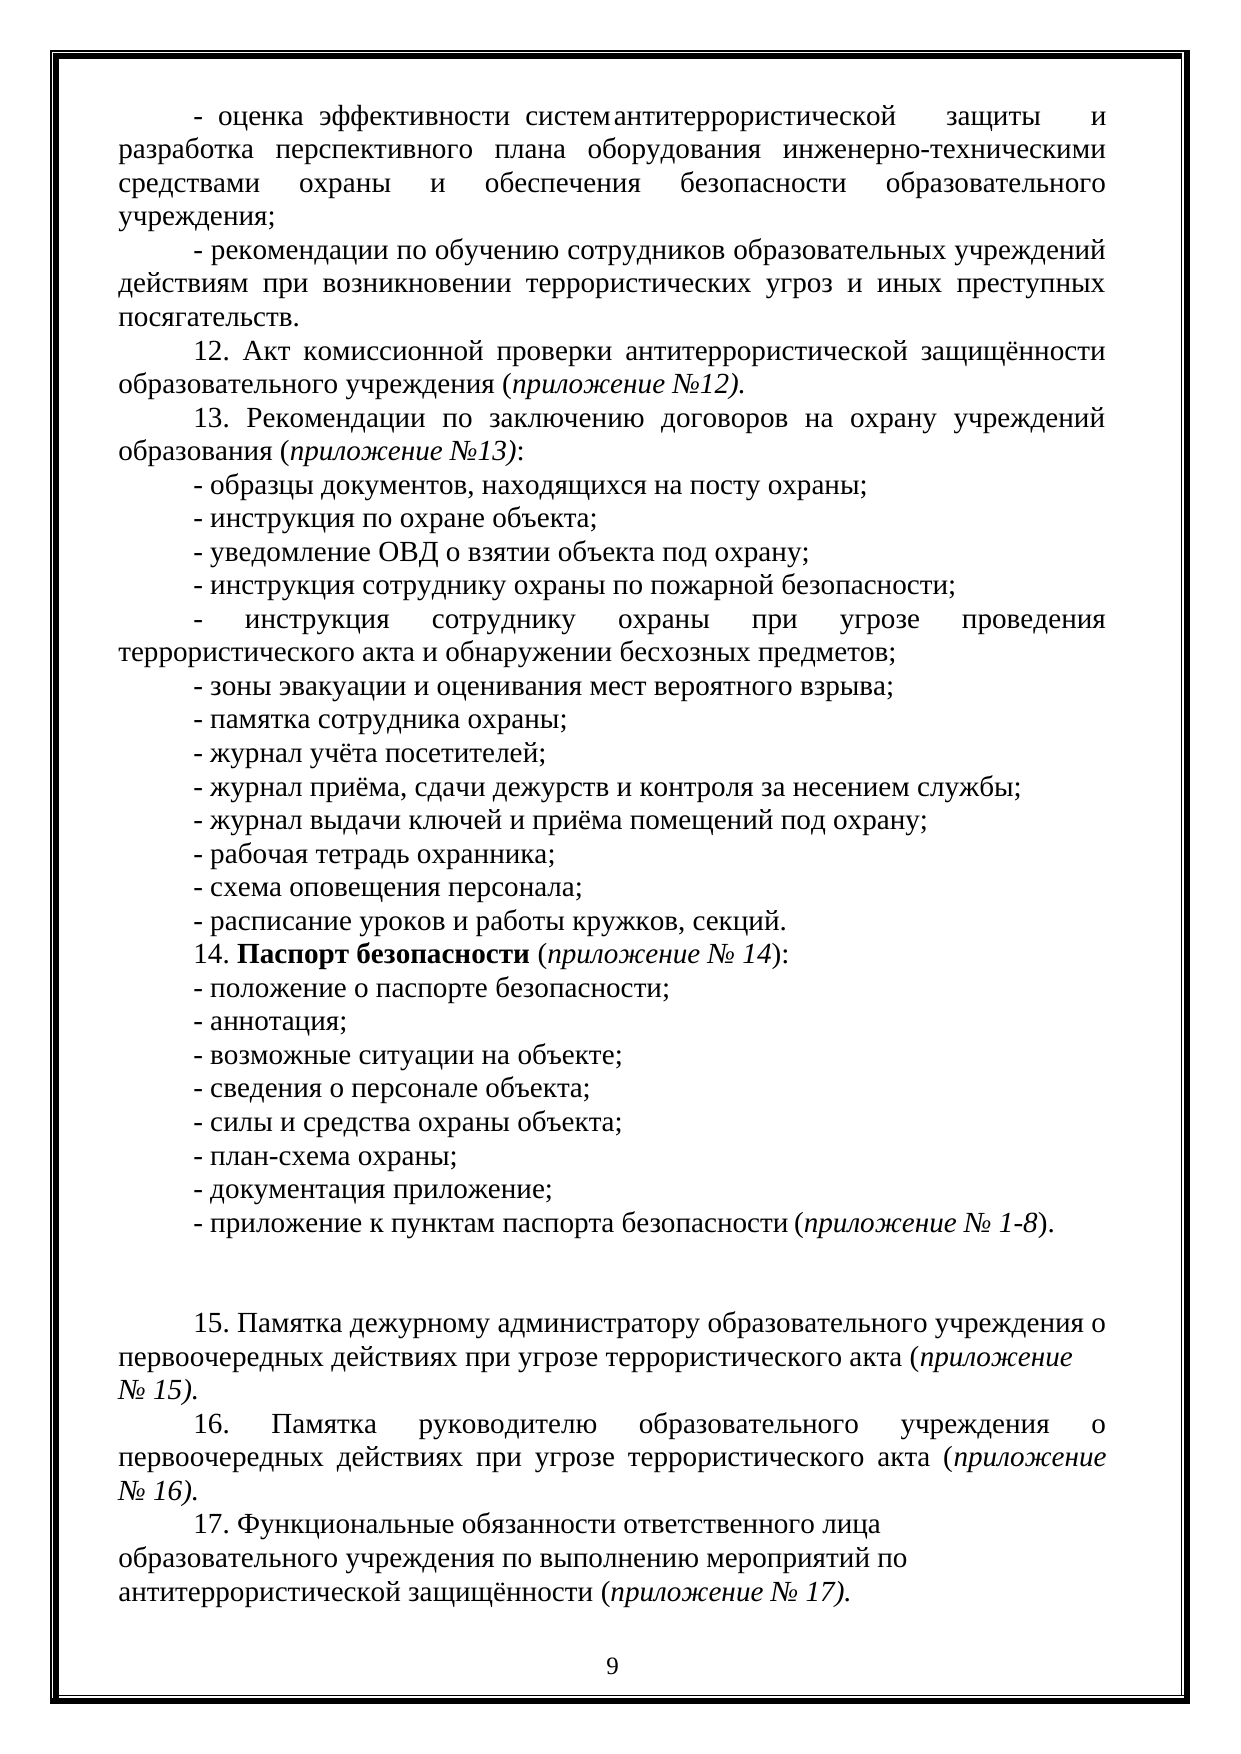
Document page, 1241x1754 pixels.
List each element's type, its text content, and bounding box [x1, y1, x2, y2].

text - приложение к пунктам паспорта безопасности (приложение № 1-8). [118, 1205, 1106, 1238]
text - оценка эффективности систем антитеррористической защиты и разработка перспективного плана оборудования инженерно-техническими средствами охраны и обеспечения безопасности образовательного учреждения; [118, 98, 1106, 232]
text - сведения о персонале объекта; [118, 1071, 1106, 1104]
text 15. Памятка дежурному администратору образовательного учреждения о первоочередных действиях при угрозе террористического акта (приложение № 15). [118, 1305, 1106, 1406]
text - инструкция сотруднику охраны при угрозе проведения террористического акта и обнаружении бесхозных предметов; [118, 601, 1106, 668]
text - положение о паспорте безопасности; [118, 970, 1106, 1003]
text - расписание уроков и работы кружков, секций. [118, 903, 1106, 936]
text - журнал учёта посетителей; [118, 735, 1106, 769]
text - возможные ситуации на объекте; [118, 1037, 1106, 1071]
text - силы и средства охраны объекта; [118, 1104, 1106, 1138]
text - документация приложение; [118, 1171, 1106, 1205]
text - образцы документов, находящихся на посту охраны; [118, 467, 1106, 500]
text - рабочая тетрадь охранника; [118, 836, 1106, 869]
text - памятка сотрудника охраны; [118, 702, 1106, 735]
text - аннотация; [118, 1003, 1106, 1037]
text - инструкция по охране объекта; [118, 500, 1106, 534]
text 17. Функциональные обязанности ответственного лица образовательного учреждения по выполнению мероприятий по антитеррористической защищённости (приложение № 17). [118, 1507, 1106, 1607]
text 14. Паспорт безопасности (приложение № 14): [118, 936, 1106, 970]
text 12. Акт комиссионной проверки антитеррористической защищённости образовательного учреждения (приложение №12). [118, 333, 1106, 400]
text - рекомендации по обучению сотрудников образовательных учреждений действиям при возникновении террористических угроз и иных преступных посягательств. [118, 232, 1106, 333]
text 16. Памятка руководителю образовательного учреждения о первоочередных действиях при угрозе террористического акта (приложение № 16). [118, 1406, 1106, 1507]
text - план-схема охраны; [118, 1138, 1106, 1171]
text - зоны эвакуации и оценивания мест вероятного взрыва; [118, 668, 1106, 702]
text 13. Рекомендации по заключению договоров на охрану учреждений образования (приложение №13): [118, 400, 1106, 467]
text - журнал выдачи ключей и приёма помещений под охрану; [118, 802, 1106, 836]
text - инструкция сотруднику охраны по пожарной безопасности; [118, 567, 1106, 601]
text - журнал приёма, сдачи дежурств и контроля за несением службы; [118, 769, 1106, 802]
text - схема оповещения персонала; [118, 869, 1106, 903]
text - уведомление ОВД о взятии объекта под охрану; [118, 534, 1106, 567]
